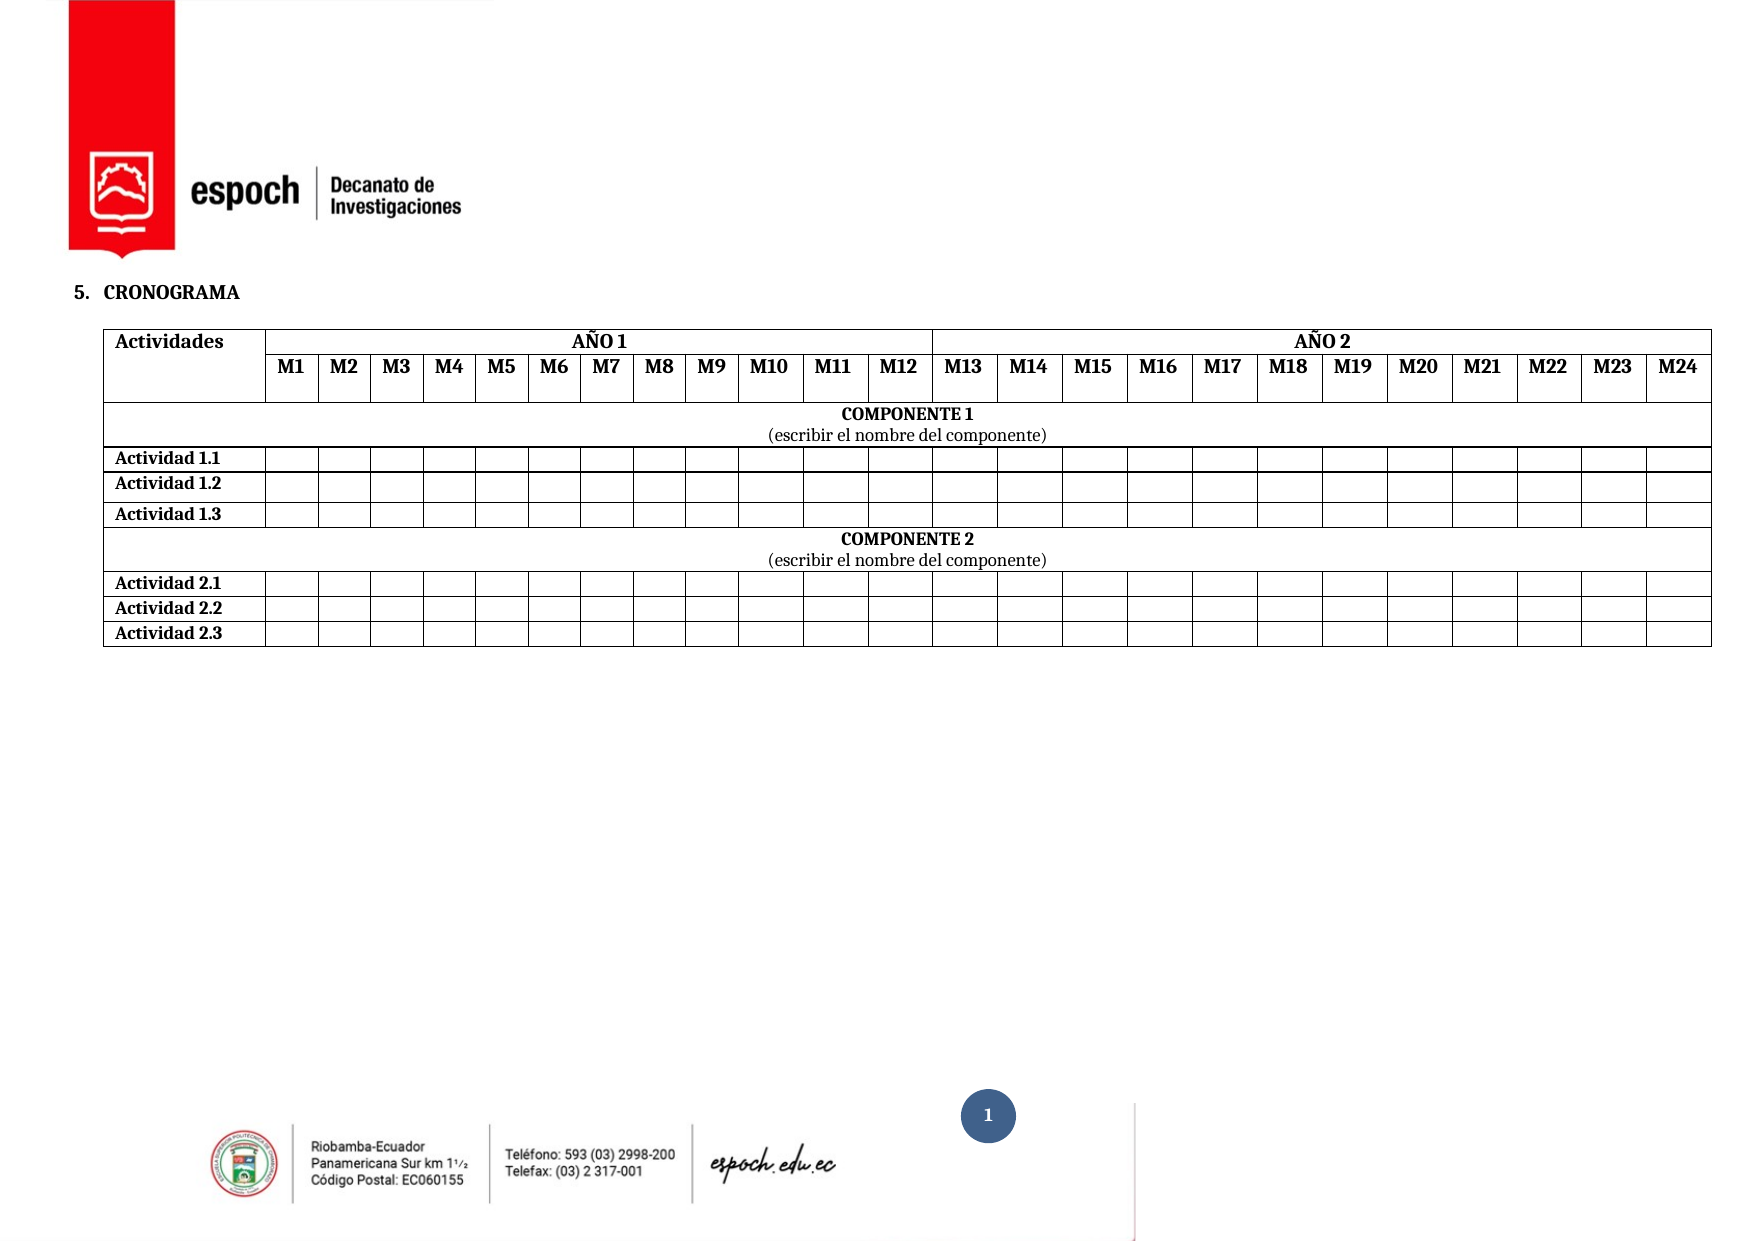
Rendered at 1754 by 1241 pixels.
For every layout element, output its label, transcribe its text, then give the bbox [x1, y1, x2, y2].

table_cell [476, 473, 528, 502]
table_cell [476, 622, 528, 646]
table_cell [869, 572, 932, 596]
table_cell [371, 622, 423, 646]
table_cell [581, 473, 633, 502]
table_cell [1063, 597, 1127, 621]
table_cell [869, 448, 932, 471]
picture [45, 0, 494, 265]
table_cell COMPONENTE 1 (escribir el nombre del componente) [104, 403, 1711, 446]
table_cell [686, 448, 738, 471]
table_cell [529, 448, 580, 471]
table_cell [529, 572, 580, 596]
table_cell M3 [371, 355, 423, 402]
table_cell [1063, 503, 1127, 527]
table_cell M9 [686, 355, 738, 402]
table_cell [1518, 473, 1581, 502]
table_cell [1453, 473, 1517, 502]
table_cell Actividad 1.3 [104, 503, 265, 527]
table_cell [804, 473, 868, 502]
table_cell [634, 622, 685, 646]
table_cell [1518, 572, 1581, 596]
table_cell [319, 448, 370, 471]
table_cell [266, 622, 318, 646]
table_cell [739, 473, 803, 502]
table_cell M7 [581, 355, 633, 402]
table_cell [933, 473, 997, 502]
table_cell Actividad 1.1 [104, 448, 265, 471]
table_cell [319, 572, 370, 596]
table_cell [1518, 503, 1581, 527]
table_cell M11 [804, 355, 868, 402]
table_cell [1388, 448, 1452, 471]
table_cell [933, 597, 997, 621]
table_cell [424, 622, 475, 646]
table_cell [869, 622, 932, 646]
table_cell [1128, 503, 1192, 527]
table_cell [371, 473, 423, 502]
table_cell [1128, 473, 1192, 502]
table_cell [1193, 503, 1257, 527]
table_cell M19 [1323, 355, 1387, 402]
table_cell [1518, 622, 1581, 646]
table_cell M13 [933, 355, 997, 402]
table_cell M23 [1582, 355, 1646, 402]
table_cell [1258, 597, 1322, 621]
table_header Actividades [104, 330, 265, 402]
table_cell [371, 503, 423, 527]
table_cell [371, 448, 423, 471]
table_cell [424, 503, 475, 527]
table_cell [998, 597, 1062, 621]
table_cell [1128, 448, 1192, 471]
table_cell M15 [1063, 355, 1127, 402]
table_cell [933, 572, 997, 596]
table_cell M6 [529, 355, 580, 402]
table_cell [266, 448, 318, 471]
table_cell M14 [998, 355, 1062, 402]
table_cell [739, 622, 803, 646]
table_cell [998, 572, 1062, 596]
table_cell [476, 597, 528, 621]
table_cell [581, 572, 633, 596]
table_cell [933, 448, 997, 471]
table_cell [739, 503, 803, 527]
table_cell [476, 572, 528, 596]
table_cell M22 [1518, 355, 1581, 402]
table_cell [424, 572, 475, 596]
table_cell [1193, 448, 1257, 471]
table_cell [1258, 503, 1322, 527]
table_cell [634, 448, 685, 471]
table_cell [319, 503, 370, 527]
table_cell [1323, 473, 1387, 502]
table_cell M16 [1128, 355, 1192, 402]
table_cell M10 [739, 355, 803, 402]
table_cell [1518, 448, 1581, 471]
table_cell [686, 597, 738, 621]
table_header AÑO 1 [266, 330, 932, 353]
table_cell [1582, 572, 1646, 596]
table_cell [1258, 448, 1322, 471]
table_cell [266, 473, 318, 502]
table_cell Actividad 1.2 [104, 473, 265, 502]
table_cell [998, 622, 1062, 646]
table_cell [1193, 597, 1257, 621]
table_cell [1323, 622, 1387, 646]
table_cell [1193, 622, 1257, 646]
table_cell [266, 572, 318, 596]
table_cell [804, 503, 868, 527]
table_cell [1323, 572, 1387, 596]
table_cell [686, 503, 738, 527]
table_cell [1388, 572, 1452, 596]
table_cell M17 [1193, 355, 1257, 402]
table_cell [581, 503, 633, 527]
table_cell [424, 448, 475, 471]
table_cell [1193, 572, 1257, 596]
table_cell [1193, 473, 1257, 502]
table_cell [529, 473, 580, 502]
table_cell M21 [1453, 355, 1517, 402]
table_cell [1453, 597, 1517, 621]
table_cell [804, 597, 868, 621]
table_cell [686, 622, 738, 646]
table_cell [1258, 473, 1322, 502]
table_cell [1647, 448, 1711, 471]
table_cell [686, 473, 738, 502]
table_cell Actividad 2.3 [104, 622, 265, 646]
table_cell [319, 597, 370, 621]
table_cell [686, 572, 738, 596]
table_header AÑO 2 [933, 330, 1711, 353]
table_cell [319, 473, 370, 502]
table_cell [1323, 448, 1387, 471]
table_cell [1388, 622, 1452, 646]
table_cell [869, 597, 932, 621]
table_cell [1063, 448, 1127, 471]
table_cell M12 [869, 355, 932, 402]
table_cell [1582, 473, 1646, 502]
table_cell [1582, 448, 1646, 471]
table_cell [739, 597, 803, 621]
table_cell M2 [319, 355, 370, 402]
table_cell [1647, 622, 1711, 646]
table_cell [1258, 572, 1322, 596]
table_cell [804, 572, 868, 596]
table_cell Actividad 2.2 [104, 597, 265, 621]
table_cell [1258, 622, 1322, 646]
table_cell [869, 473, 932, 502]
table_cell [319, 622, 370, 646]
table_cell [1647, 597, 1711, 621]
table_cell [1128, 572, 1192, 596]
table_cell [1063, 473, 1127, 502]
table_cell [581, 448, 633, 471]
table_cell [634, 473, 685, 502]
table_cell [933, 622, 997, 646]
table_cell [1453, 622, 1517, 646]
table_cell [739, 448, 803, 471]
table_cell [266, 503, 318, 527]
table_cell M18 [1258, 355, 1322, 402]
picture [0, 1103, 1136, 1241]
table_cell [371, 572, 423, 596]
table_cell [1063, 572, 1127, 596]
table_cell [634, 597, 685, 621]
table_cell [529, 622, 580, 646]
list CRONOGRAMA [74, 281, 1459, 304]
table_cell M24 [1647, 355, 1711, 402]
table_cell [1388, 597, 1452, 621]
table_cell [371, 597, 423, 621]
table_cell [804, 622, 868, 646]
table_cell M1 [266, 355, 318, 402]
table_cell [1518, 597, 1581, 621]
table_cell [529, 503, 580, 527]
table_cell [424, 597, 475, 621]
table_cell [634, 503, 685, 527]
table_cell [739, 572, 803, 596]
table_cell M20 [1388, 355, 1452, 402]
table_cell [998, 503, 1062, 527]
table_cell [1647, 503, 1711, 527]
table_cell M4 [424, 355, 475, 402]
table_cell [1128, 597, 1192, 621]
table_cell [266, 597, 318, 621]
table_cell COMPONENTE 2 (escribir el nombre del componente) [104, 528, 1711, 571]
table_cell [1582, 597, 1646, 621]
table_cell [1582, 622, 1646, 646]
table_cell [476, 448, 528, 471]
table_cell [1388, 473, 1452, 502]
table_cell [1063, 622, 1127, 646]
table_cell M8 [634, 355, 685, 402]
table_cell [933, 503, 997, 527]
table_cell [1323, 597, 1387, 621]
table_cell [1453, 503, 1517, 527]
table_cell [998, 473, 1062, 502]
table_cell Actividad 2.1 [104, 572, 265, 596]
table_cell [581, 622, 633, 646]
table_cell [804, 448, 868, 471]
table_cell M5 [476, 355, 528, 402]
table_cell [1582, 503, 1646, 527]
table_cell [476, 503, 528, 527]
table_cell [1647, 473, 1711, 502]
table_cell [581, 597, 633, 621]
table_cell [1128, 622, 1192, 646]
table_cell [1647, 572, 1711, 596]
table_cell [634, 572, 685, 596]
table_cell [529, 597, 580, 621]
table_cell [1453, 572, 1517, 596]
table_cell [1453, 448, 1517, 471]
table_cell [424, 473, 475, 502]
table_cell [869, 503, 932, 527]
table_cell [1323, 503, 1387, 527]
table_cell [998, 448, 1062, 471]
table_cell [1388, 503, 1452, 527]
